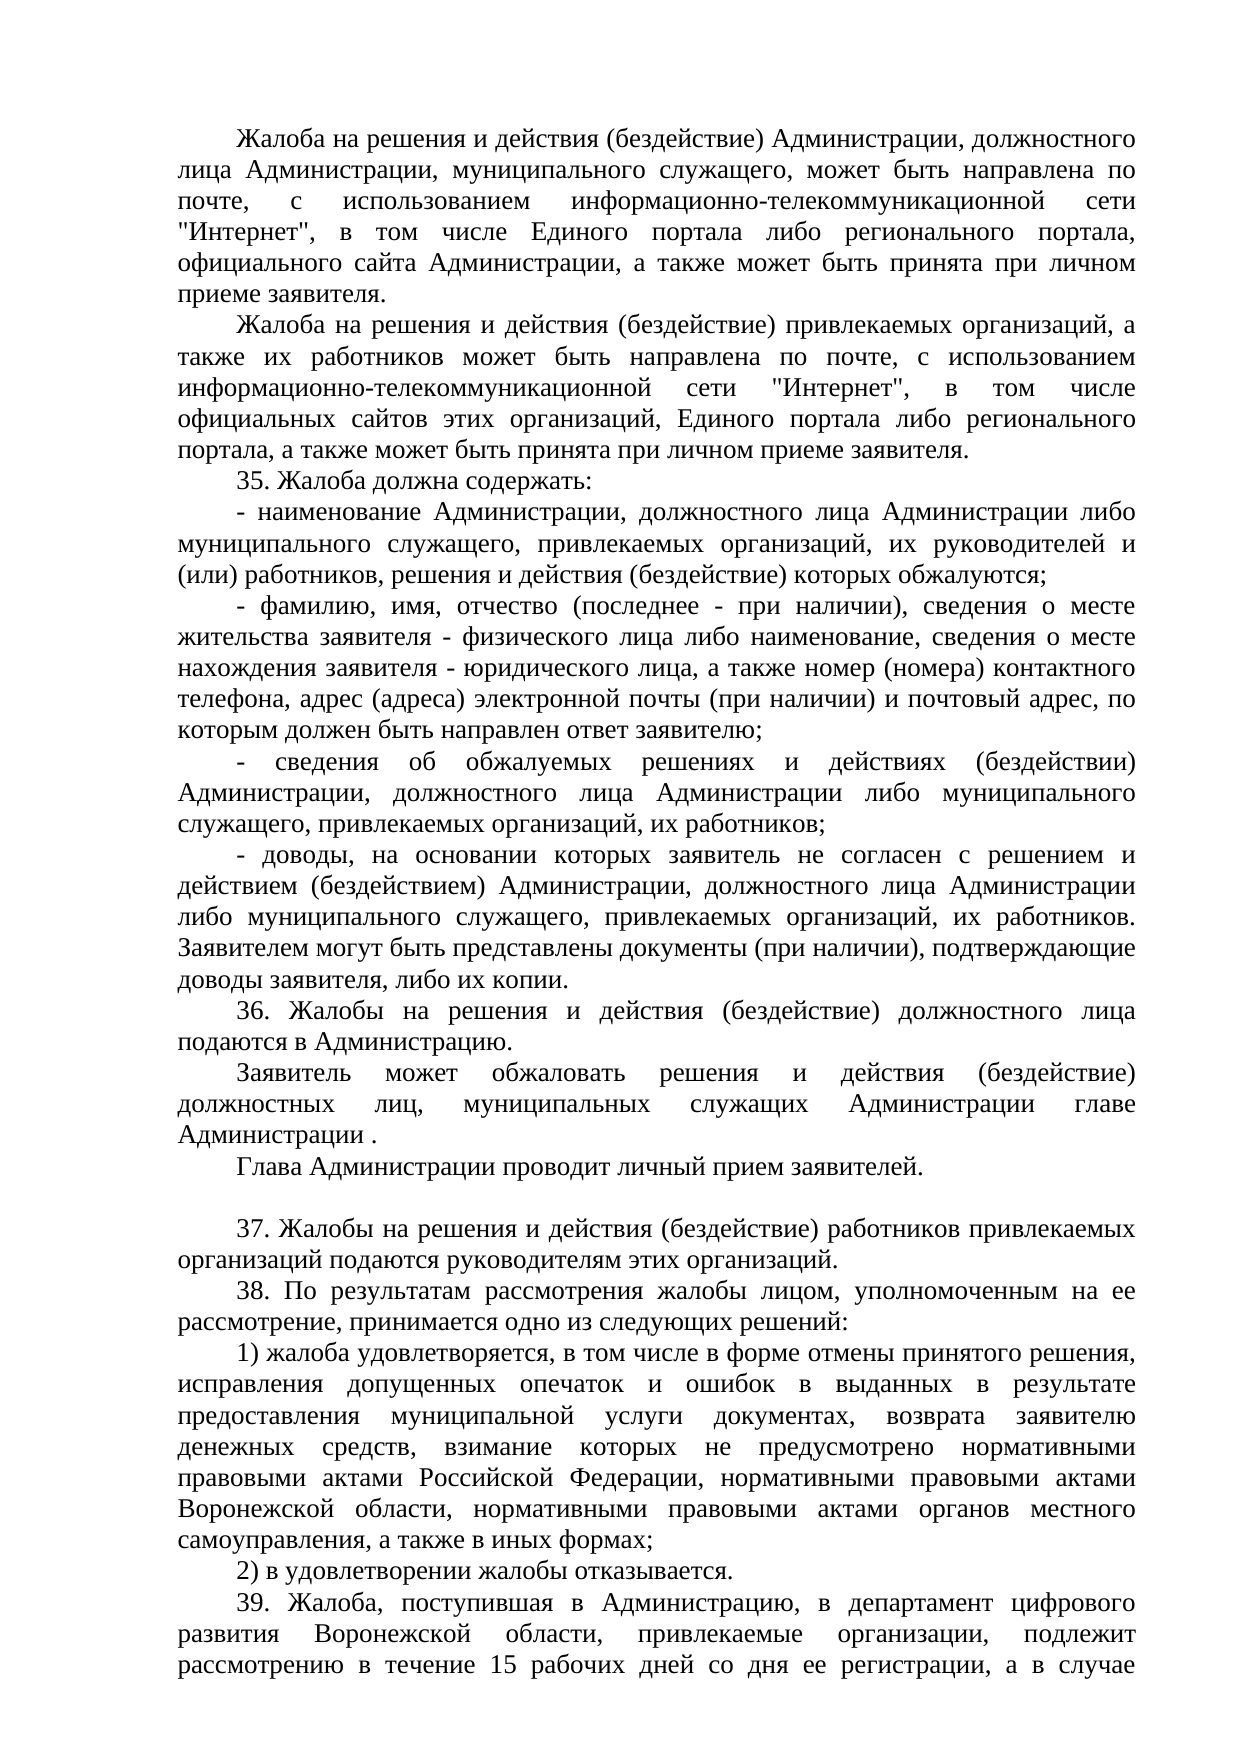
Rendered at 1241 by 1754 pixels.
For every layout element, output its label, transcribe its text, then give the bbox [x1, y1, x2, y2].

text 38. По результатам рассмотрения жалобы лицом, уполномоченным на ее рассмотрение, принимается одно из следующих решений: [177, 1274, 1137, 1336]
text Жалоба на решения и действия (бездействие) привлекаемых организаций, а также их работников может быть направлена по почте, с использованием информационно-телекоммуникационной сети "Интернет", в том числе официальных сайтов этих организаций, Единого портала либо регионального портала, а также может быть принята при личном приеме заявителя. [177, 309, 1137, 464]
text 1) жалоба удовлетворяется, в том числе в форме отмены принятого решения, исправления допущенных опечаток и ошибок в выданных в результате предоставления муниципальной услуги документах, возврата заявителю денежных средств, взимание которых не предусмотрено нормативными правовыми актами Российской Федерации, нормативными правовыми актами Воронежской области, нормативными правовыми актами органов местного самоуправления, а также в иных формах; [177, 1336, 1137, 1554]
text 35. Жалоба должна содержать: [177, 464, 1137, 496]
text Заявитель может обжаловать решения и действия (бездействие) должностных лиц, муниципальных служащих Администрации главе Администрации . [177, 1056, 1137, 1149]
text - фамилию, имя, отчество (последнее - при наличии), сведения о месте жительства заявителя - физического лица либо наименование, сведения о месте нахождения заявителя - юридического лица, а также номер (номера) контактного телефона, адрес (адреса) электронной почты (при наличии) и почтовый адрес, по которым должен быть направлен ответ заявителю; [177, 589, 1137, 745]
text - наименование Администрации, должностного лица Администрации либо муниципального служащего, привлекаемых организаций, их руководителей и (или) работников, решения и действия (бездействие) которых обжалуются; [177, 496, 1137, 589]
text Глава Администрации проводит личный прием заявителей. [177, 1149, 1137, 1181]
text - сведения об обжалуемых решениях и действиях (бездействии) Администрации, должностного лица Администрации либо муниципального служащего, привлекаемых организаций, их работников; [177, 745, 1137, 838]
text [177, 1586, 1137, 1679]
text 2) в удовлетворении жалобы отказывается. [177, 1554, 1137, 1586]
text 36. Жалобы на решения и действия (бездействие) должностного лица подаются в Администрацию. [177, 994, 1137, 1056]
text 37. Жалобы на решения и действия (бездействие) работников привлекаемых организаций подаются руководителям этих организаций. [177, 1212, 1137, 1274]
text Жалоба на решения и действия (бездействие) Администрации, должностного лица Администрации, муниципального служащего, может быть направлена по почте, с использованием информационно-телекоммуникационной сети "Интернет", в том числе Единого портала либо регионального портала, официального сайта Администрации, а также может быть принята при личном приеме заявителя. [177, 122, 1137, 309]
text - доводы, на основании которых заявитель не согласен с решением и действием (бездействием) Администрации, должностного лица Администрации либо муниципального служащего, привлекаемых организаций, их работников. Заявителем могут быть представлены документы (при наличии), подтверждающие доводы заявителя, либо их копии. [177, 838, 1137, 994]
